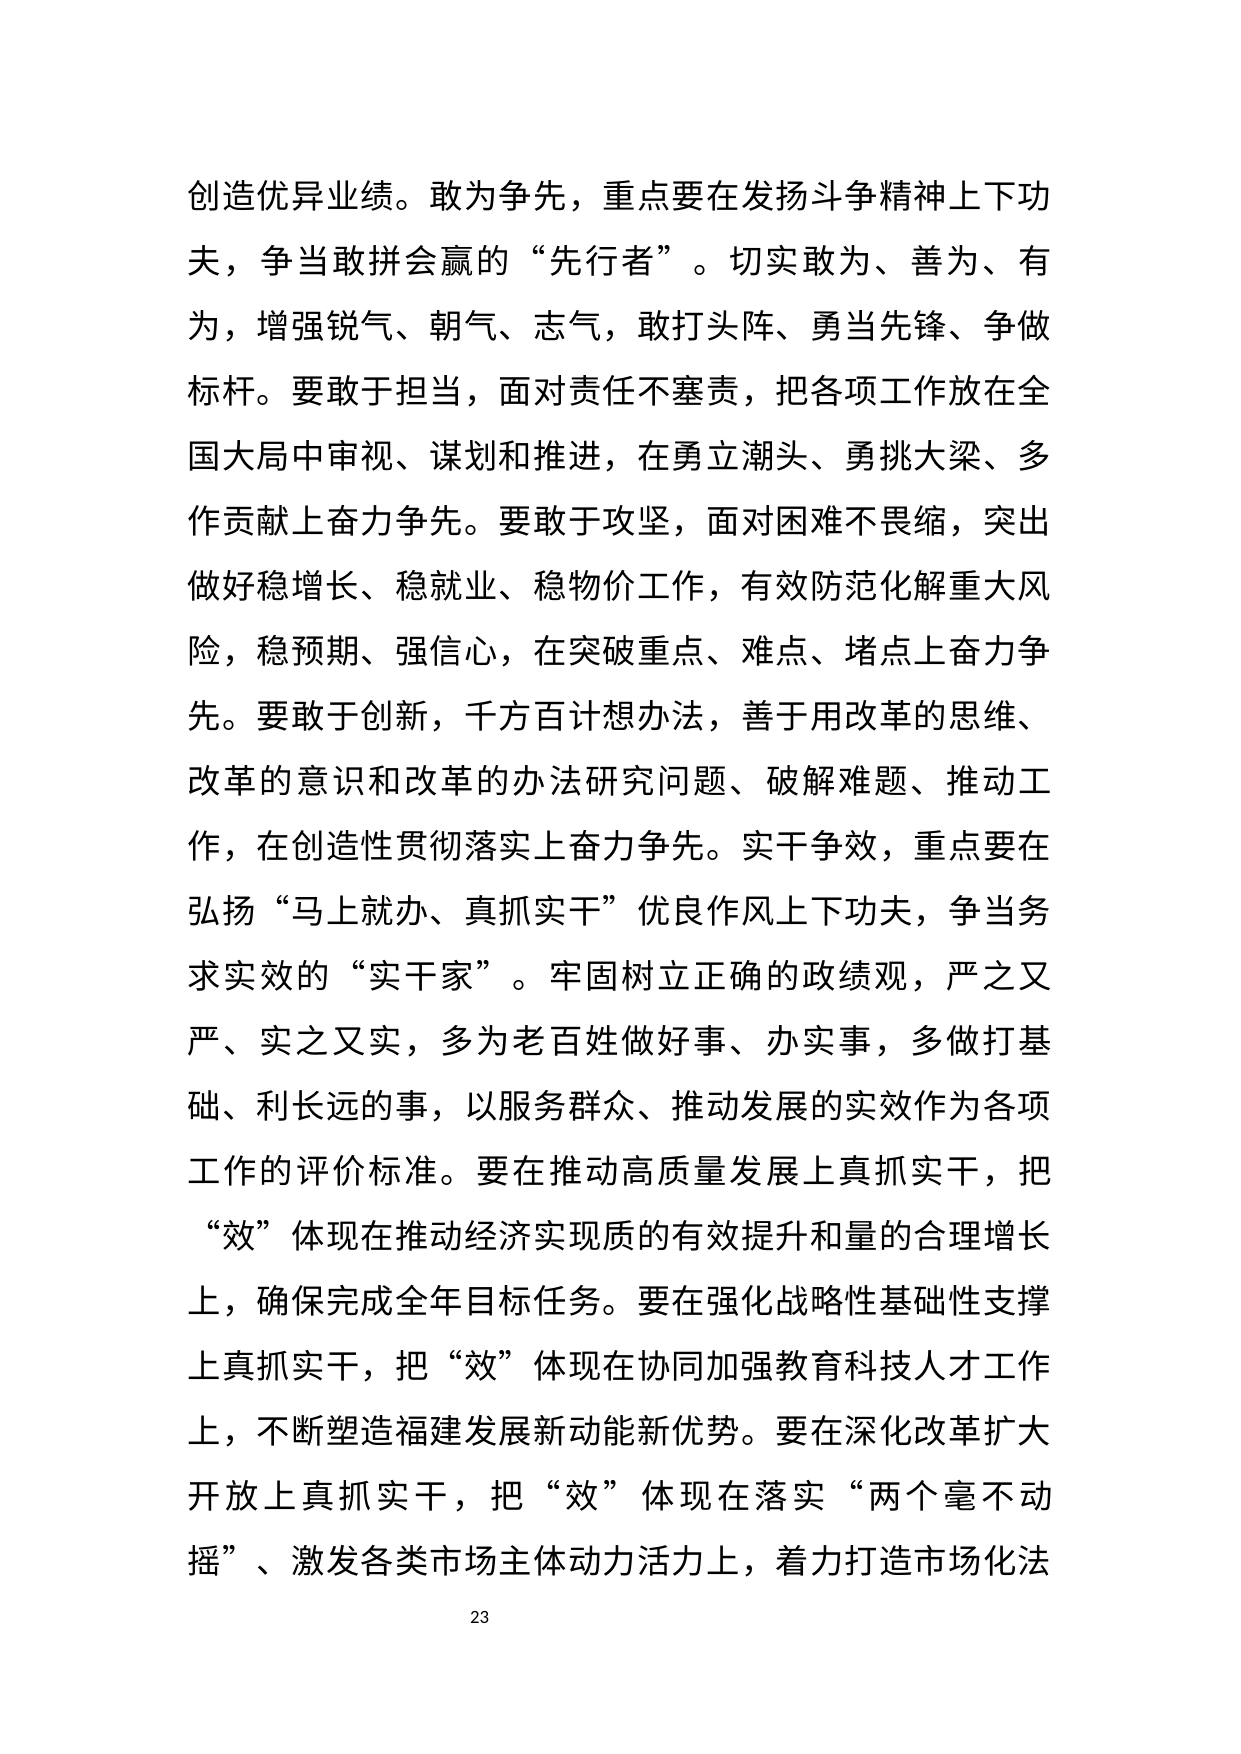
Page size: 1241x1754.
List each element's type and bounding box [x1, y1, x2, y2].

text [187, 162, 1053, 1592]
